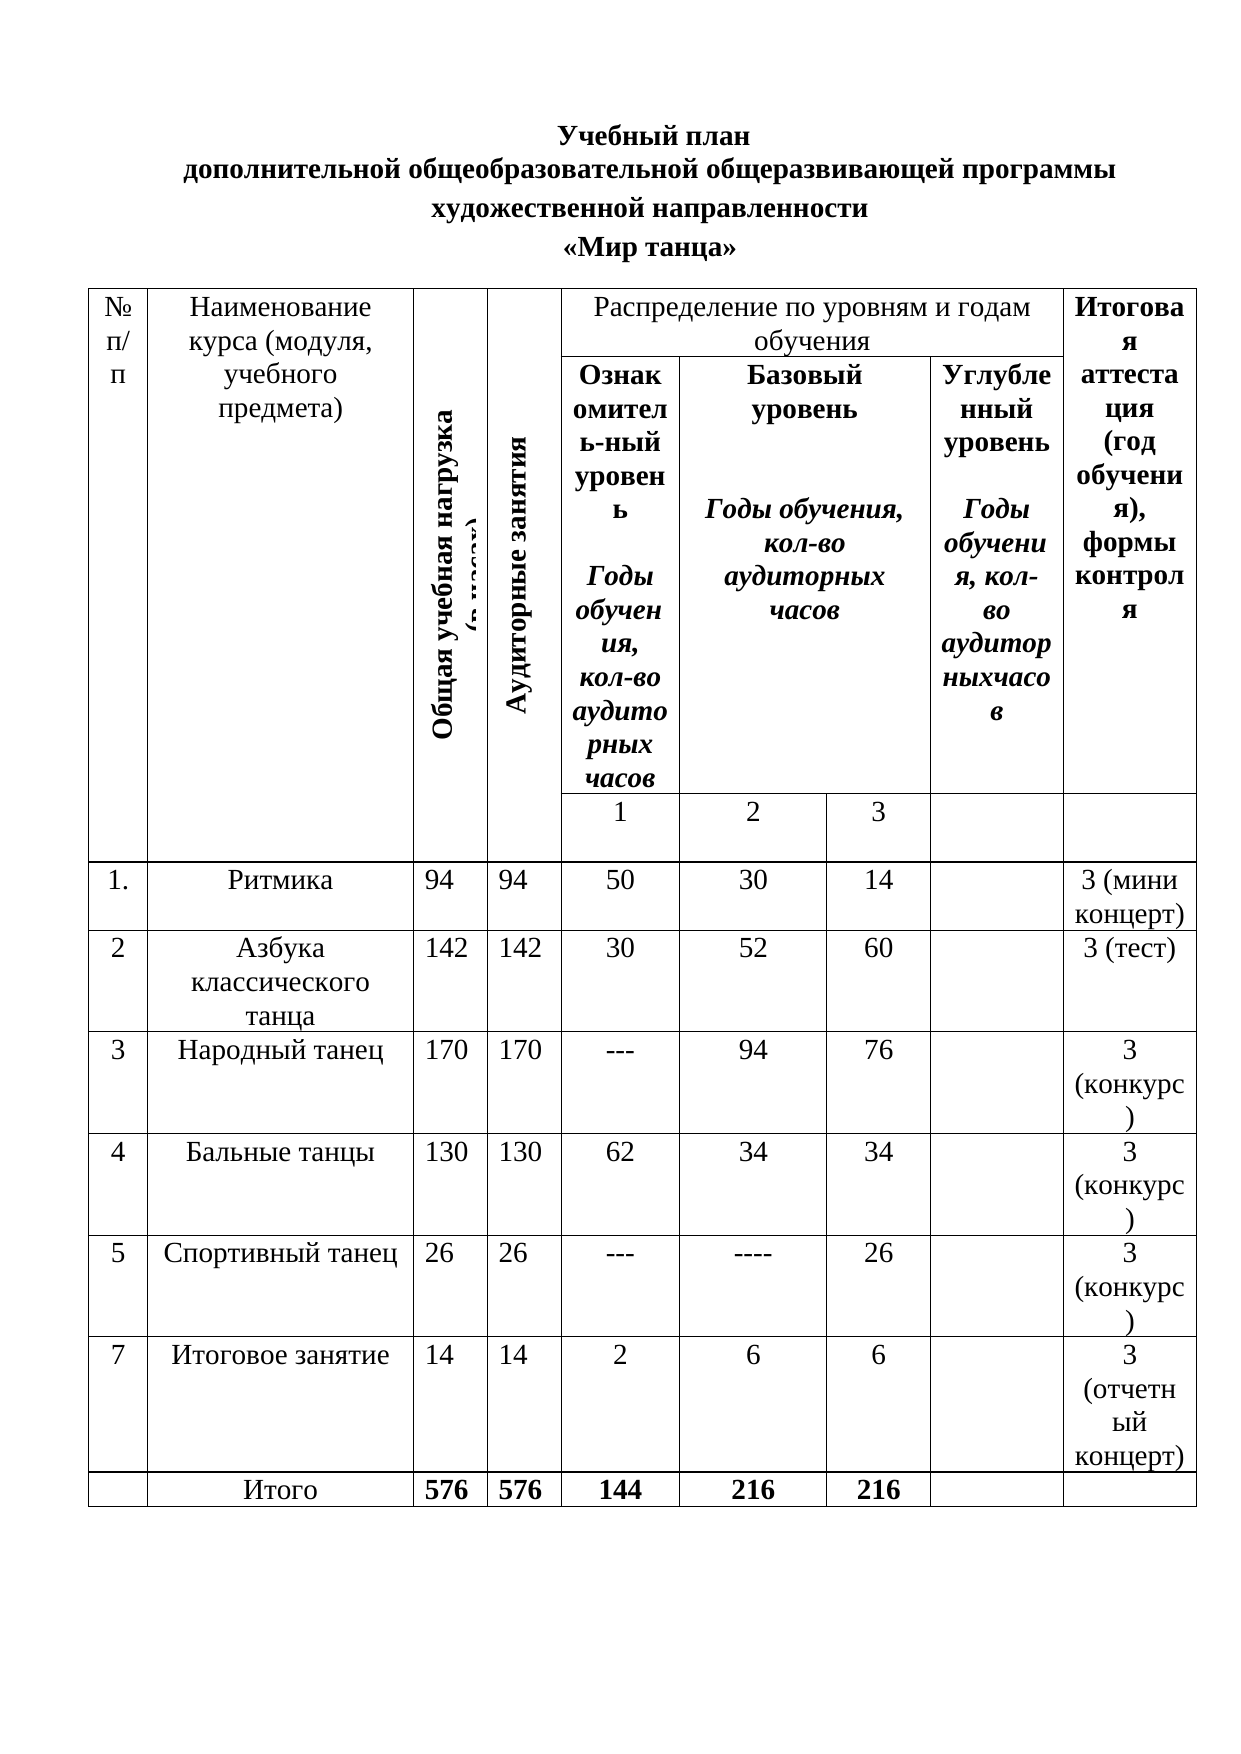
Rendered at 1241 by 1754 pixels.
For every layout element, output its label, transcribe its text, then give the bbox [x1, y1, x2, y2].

table_cell 130 [414, 1134, 487, 1234]
table_cell 1. [89, 863, 147, 929]
table_cell Азбука классического танца [148, 931, 413, 1031]
table_cell 3 (отчетный концерт) [1064, 1337, 1196, 1471]
table_cell 6 [827, 1337, 930, 1471]
table_cell 14 [414, 1337, 487, 1471]
table_header Общая учебная нагрузка (в часах) [414, 289, 487, 861]
table_cell [931, 1473, 1063, 1506]
table_cell [931, 794, 1063, 861]
table_cell 3 (конкурс) [1064, 1032, 1196, 1133]
table_cell 170 [414, 1032, 487, 1133]
table_cell 76 [827, 1032, 930, 1133]
table_cell 30 [680, 863, 826, 929]
table_cell 7 [89, 1337, 147, 1471]
table_cell 26 [488, 1236, 561, 1336]
table_cell 6 [680, 1337, 826, 1471]
table_cell 3 (конкурс) [1064, 1236, 1196, 1336]
table_cell 52 [680, 931, 826, 1031]
table_cell --- [562, 1236, 679, 1336]
table_cell [931, 1236, 1063, 1336]
table_cell [931, 931, 1063, 1031]
table_header Аудиторные занятия [488, 289, 561, 861]
text Учебный план [177, 118, 1122, 152]
table_cell Ритмика [148, 863, 413, 929]
table_cell 94 [680, 1032, 826, 1133]
table_cell 3 (мини концерт) [1064, 863, 1113, 929]
table_cell 26 [414, 1236, 487, 1336]
table_cell 30 [562, 931, 679, 1031]
table_cell 14 [488, 1337, 561, 1471]
table_cell [89, 1473, 147, 1506]
table_header Наименование курса (модуля, учебного предмета) [148, 289, 413, 861]
table_cell Ознакомитель-ный уровень Годы обучения, кол-во аудиторных часов [562, 357, 679, 793]
table_cell 14 [827, 863, 930, 929]
table_header Итоговая аттестация (год обучения), формы контроля [1064, 289, 1196, 793]
table_cell Итого [148, 1473, 413, 1506]
table_cell Спортивный танец [148, 1236, 413, 1336]
table_cell 3 (конкурс) [1064, 1134, 1196, 1234]
table_cell Базовый уровень Годы обучения, кол-во аудиторных часов [680, 357, 930, 793]
table_cell 2 [89, 931, 147, 1031]
table_cell 3 (мини концерт) [1175, 863, 1196, 929]
table_cell Бальные танцы [148, 1134, 413, 1234]
table_cell 5 [89, 1236, 147, 1336]
table_cell 144 [562, 1473, 679, 1506]
table_cell 3 [827, 794, 930, 861]
table_cell [931, 1032, 1063, 1133]
table_cell 3 [89, 1032, 147, 1133]
table_cell 26 [827, 1236, 930, 1336]
table_cell 3 (тест) [1064, 931, 1196, 1031]
table_header Распределение по уровням и годам обучения [562, 289, 1063, 356]
table_cell Итоговое занятие [148, 1337, 413, 1471]
table_cell 2 [680, 794, 826, 861]
table_cell [931, 1337, 1063, 1471]
table_cell [1064, 794, 1196, 861]
text «Мир танца» [177, 229, 1122, 262]
table_cell 94 [414, 863, 487, 929]
table_cell 576 [414, 1473, 487, 1506]
text художественной направленности [177, 190, 1122, 224]
table_cell 216 [827, 1473, 930, 1506]
table_cell 216 [680, 1473, 826, 1506]
text дополнительной общеобразовательной общеразвивающей программы [177, 152, 1122, 185]
table_cell --- [562, 1032, 679, 1133]
table_cell 50 [562, 863, 679, 929]
table_cell 130 [488, 1134, 561, 1234]
table_header № п/п [89, 289, 147, 861]
table_cell 170 [488, 1032, 561, 1133]
table_cell [931, 1134, 1063, 1234]
table_cell 142 [414, 931, 487, 1031]
table_cell 34 [680, 1134, 826, 1234]
table_cell [931, 863, 1063, 929]
table_cell 34 [827, 1134, 930, 1234]
table_cell ---- [680, 1236, 826, 1336]
table_cell 60 [827, 931, 930, 1031]
table_cell 94 [488, 863, 561, 929]
table_cell 4 [89, 1134, 147, 1234]
table_cell 1 [562, 794, 679, 861]
table_cell Углубленный уровень Годы обучения, кол-во аудиторныхчасов [931, 357, 1063, 793]
table_cell 62 [562, 1134, 679, 1234]
table_cell [1064, 1473, 1196, 1506]
table_cell Народный танец [148, 1032, 413, 1133]
table_cell 2 [562, 1337, 679, 1471]
table_cell 142 [488, 931, 561, 1031]
table_cell 576 [488, 1473, 561, 1506]
